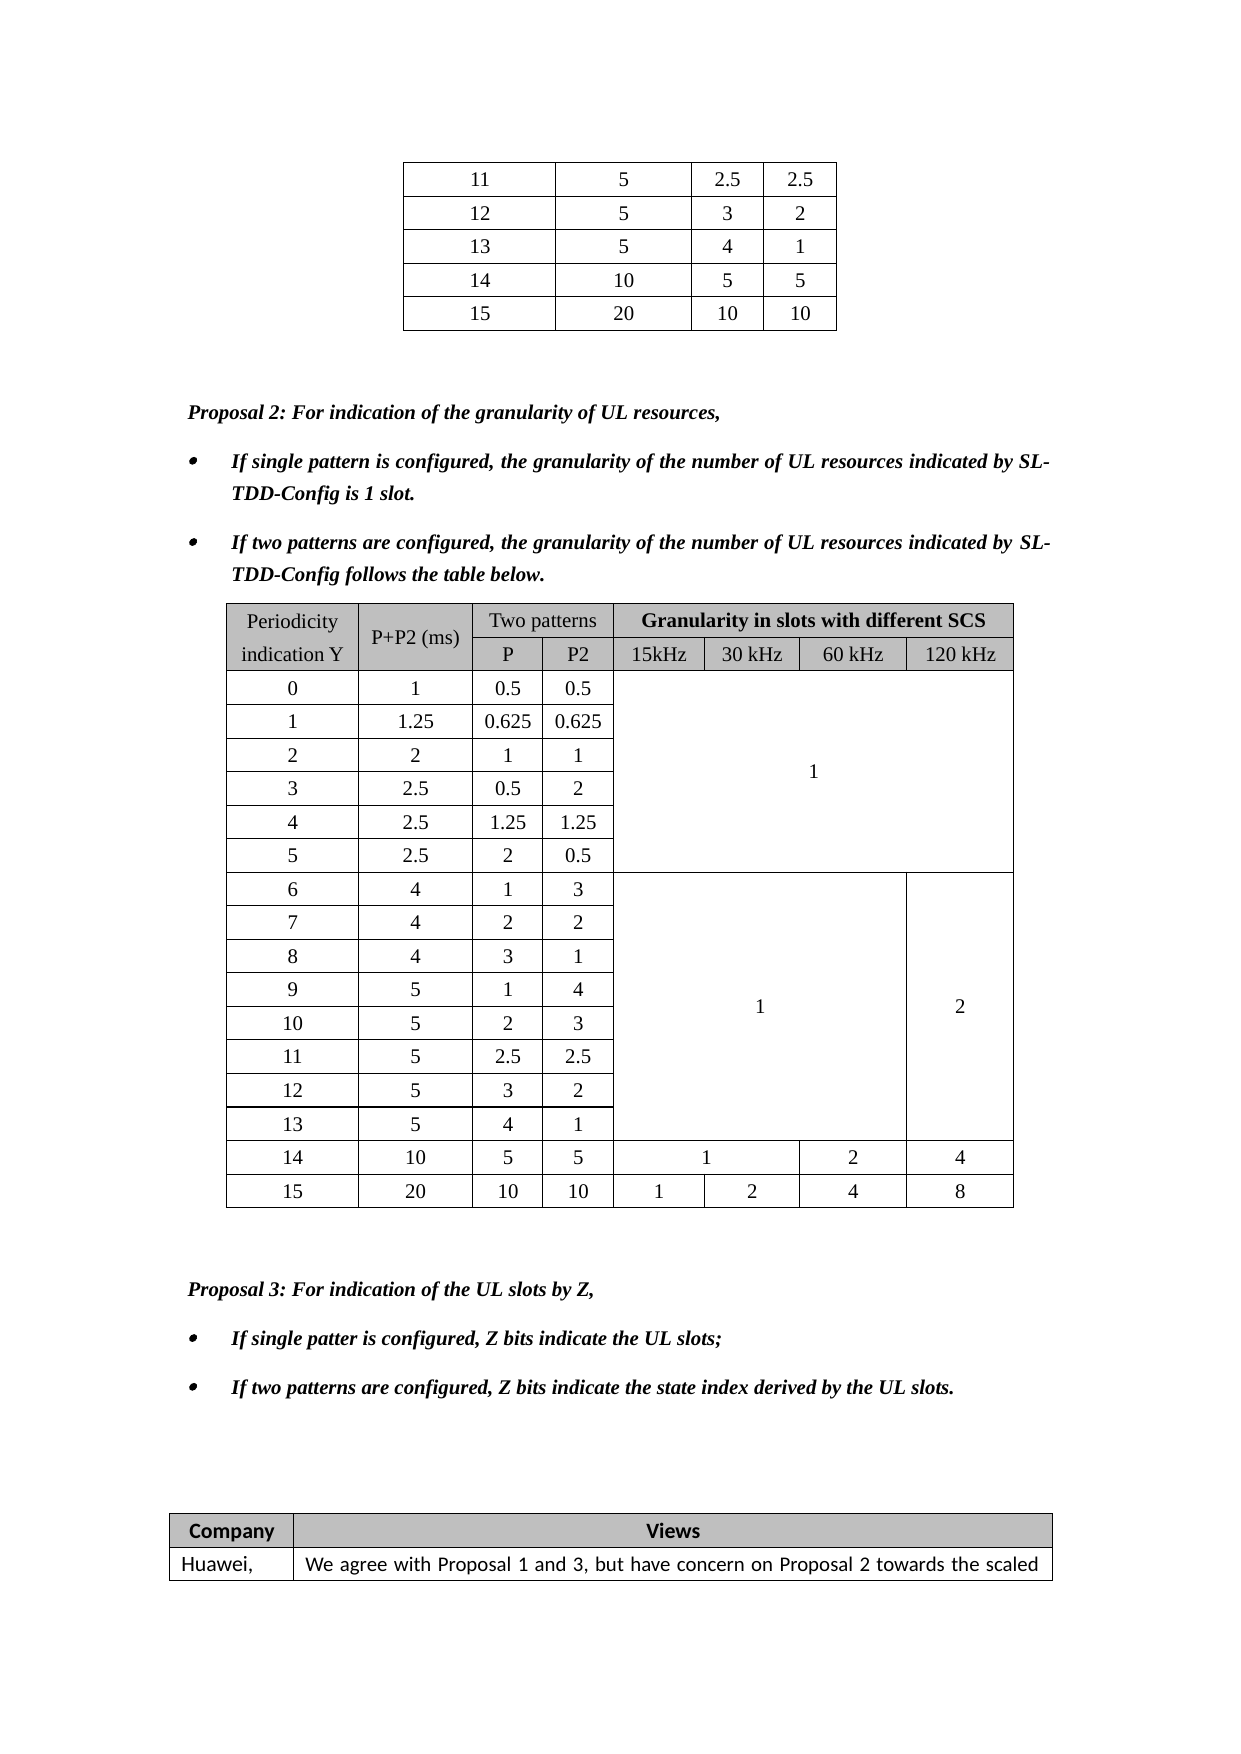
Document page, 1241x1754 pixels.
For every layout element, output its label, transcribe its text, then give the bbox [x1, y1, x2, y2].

table_cell 4 [473, 1108, 542, 1140]
table_cell 5 [359, 1040, 472, 1073]
table_cell 6 [227, 873, 358, 905]
table_cell 1 [614, 1175, 704, 1207]
table_cell 5 [764, 264, 836, 296]
table_cell 1 [473, 873, 542, 905]
table_cell 5 [556, 230, 691, 263]
list If two patterns are configured, the granularity of the number of UL resources indicated by SL-TDD-Config follows the table below. [187, 526, 1053, 591]
table_cell 5 [692, 264, 763, 296]
table_cell 4 [227, 806, 358, 838]
table_cell 1.25 [473, 806, 542, 838]
list If single pattern is configured, the granularity of the number of UL resources indicated by SL-TDD-Config is 1 slot. [187, 444, 1053, 509]
table_cell 2 [764, 197, 836, 229]
table_cell 15kHz [614, 638, 704, 670]
table_cell 5 [359, 1108, 472, 1140]
table_cell 10 [359, 1141, 472, 1173]
table_cell 2 [800, 1141, 906, 1173]
table_cell 10 [473, 1175, 542, 1207]
table_cell 2.5 [543, 1040, 613, 1073]
table_cell 11 [227, 1040, 358, 1073]
table_cell 2 [907, 873, 1013, 1140]
table_cell 2 [473, 1007, 542, 1039]
table_cell 4 [359, 873, 472, 905]
table_cell 10 [764, 297, 836, 330]
table_cell 4 [359, 940, 472, 972]
table_cell 8 [227, 940, 358, 972]
table_cell 10 [556, 264, 691, 296]
table_cell 20 [556, 297, 691, 330]
table_cell 13 [404, 230, 555, 263]
table_cell 0.625 [543, 705, 613, 737]
table_cell 2 [543, 1074, 613, 1106]
table_cell 1 [543, 739, 613, 771]
table_cell 2 [543, 906, 613, 939]
table_cell 0.625 [473, 705, 542, 737]
table_cell 120 kHz [907, 638, 1013, 670]
table_cell 5 [473, 1141, 542, 1173]
table_cell 0.5 [543, 671, 613, 704]
table_header P+P2 (ms) [359, 604, 472, 670]
list If two patterns are configured, Z bits indicate the state index derived by the UL slots. [187, 1371, 1053, 1403]
table_cell Huawei, HiSilicon [170, 1548, 293, 1580]
table_cell 5 [359, 973, 472, 1006]
table_cell 2.5 [692, 163, 763, 196]
table_cell 1.25 [359, 705, 472, 737]
table_cell 2 [473, 839, 542, 872]
table_cell 12 [404, 197, 555, 229]
table_cell 3 [227, 772, 358, 804]
table_header Periodicity indication Y [227, 604, 358, 670]
list If single patter is configured, Z bits indicate the UL slots; [187, 1322, 1053, 1354]
table_cell 11 [404, 163, 555, 196]
table_cell 3 [692, 197, 763, 229]
table_cell 5 [556, 163, 691, 196]
table_cell 1 [473, 973, 542, 1006]
table_cell 10 [227, 1007, 358, 1039]
table_cell 4 [692, 230, 763, 263]
table_cell P [473, 638, 542, 670]
table_cell 1 [543, 1108, 613, 1140]
table_cell 1 [614, 1141, 799, 1173]
table_cell 0.5 [473, 772, 542, 804]
table_cell 4 [359, 906, 472, 939]
table_cell 5 [543, 1141, 613, 1173]
table_cell P2 [543, 638, 613, 670]
table_cell 15 [227, 1175, 358, 1207]
table_cell 15 [404, 297, 555, 330]
table_cell 2 [473, 906, 542, 939]
table_cell 1 [764, 230, 836, 263]
table_cell 5 [359, 1007, 472, 1039]
table_cell 1 [543, 940, 613, 972]
table_header Company [170, 1514, 293, 1547]
table_cell 5 [359, 1074, 472, 1106]
table_cell 5 [556, 197, 691, 229]
table_cell 3 [543, 1007, 613, 1039]
table_cell 7 [227, 906, 358, 939]
table_cell 4 [800, 1175, 906, 1207]
table_cell 8 [907, 1175, 1013, 1207]
table_cell 2 [359, 739, 472, 771]
table_header Two patterns [473, 604, 613, 637]
text Proposal 2: For indication of the granularity of UL resources, [187, 396, 1053, 428]
table_cell 30 kHz [705, 638, 799, 670]
table_cell 2 [705, 1175, 799, 1207]
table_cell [294, 1548, 1052, 1580]
text Proposal 3: For indication of the UL slots by Z, [187, 1273, 1053, 1306]
table_cell 4 [543, 973, 613, 1006]
table_cell 14 [404, 264, 555, 296]
table_cell 14 [227, 1141, 358, 1173]
table_cell 1.25 [543, 806, 613, 838]
table_cell 2 [227, 739, 358, 771]
table_cell 10 [543, 1175, 613, 1207]
table_cell 4 [907, 1141, 1013, 1173]
table_cell 2.5 [764, 163, 836, 196]
table_cell 0 [227, 671, 358, 704]
table_cell 3 [473, 940, 542, 972]
table_cell 1 [359, 671, 472, 704]
table_cell 0.5 [543, 839, 613, 872]
table_header Granularity in slots with different SCS [614, 604, 1013, 637]
table_cell 2.5 [359, 839, 472, 872]
table_cell 60 kHz [800, 638, 906, 670]
table_cell 0.5 [473, 671, 542, 704]
table_cell 1 [614, 671, 1013, 872]
table_cell 2.5 [359, 772, 472, 804]
table_cell 3 [543, 873, 613, 905]
table_header Views [294, 1514, 1052, 1547]
table_cell 1 [227, 705, 358, 737]
table_cell 2.5 [359, 806, 472, 838]
table_cell 10 [692, 297, 763, 330]
table_cell 2.5 [473, 1040, 542, 1073]
table_cell 13 [227, 1108, 358, 1140]
table_cell 12 [227, 1074, 358, 1106]
table_cell 3 [473, 1074, 542, 1106]
table_cell 5 [227, 839, 358, 872]
table_cell 2 [543, 772, 613, 804]
table_cell 20 [359, 1175, 472, 1207]
table_cell 1 [614, 873, 906, 1140]
table_cell 1 [473, 739, 542, 771]
table_cell 9 [227, 973, 358, 1006]
